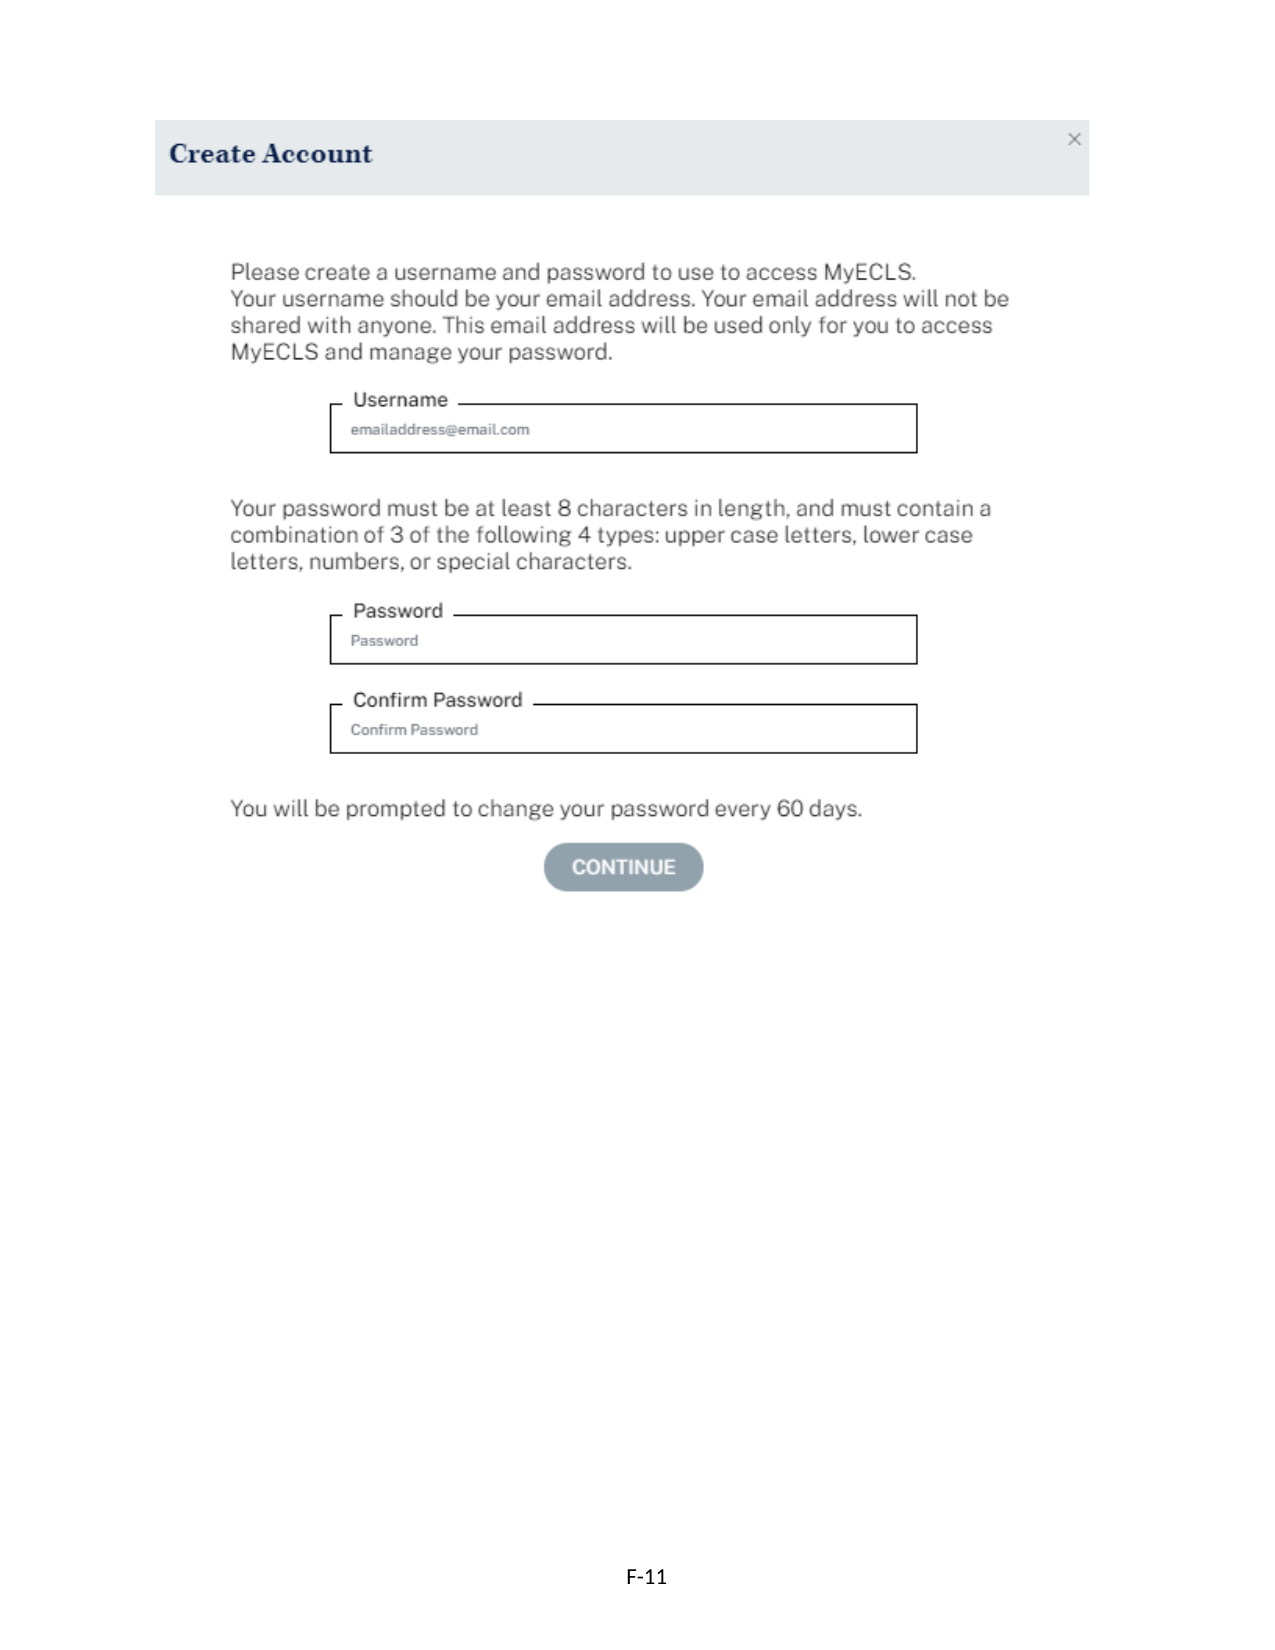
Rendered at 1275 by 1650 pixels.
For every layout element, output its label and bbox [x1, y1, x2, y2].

picture [155, 120, 1090, 912]
